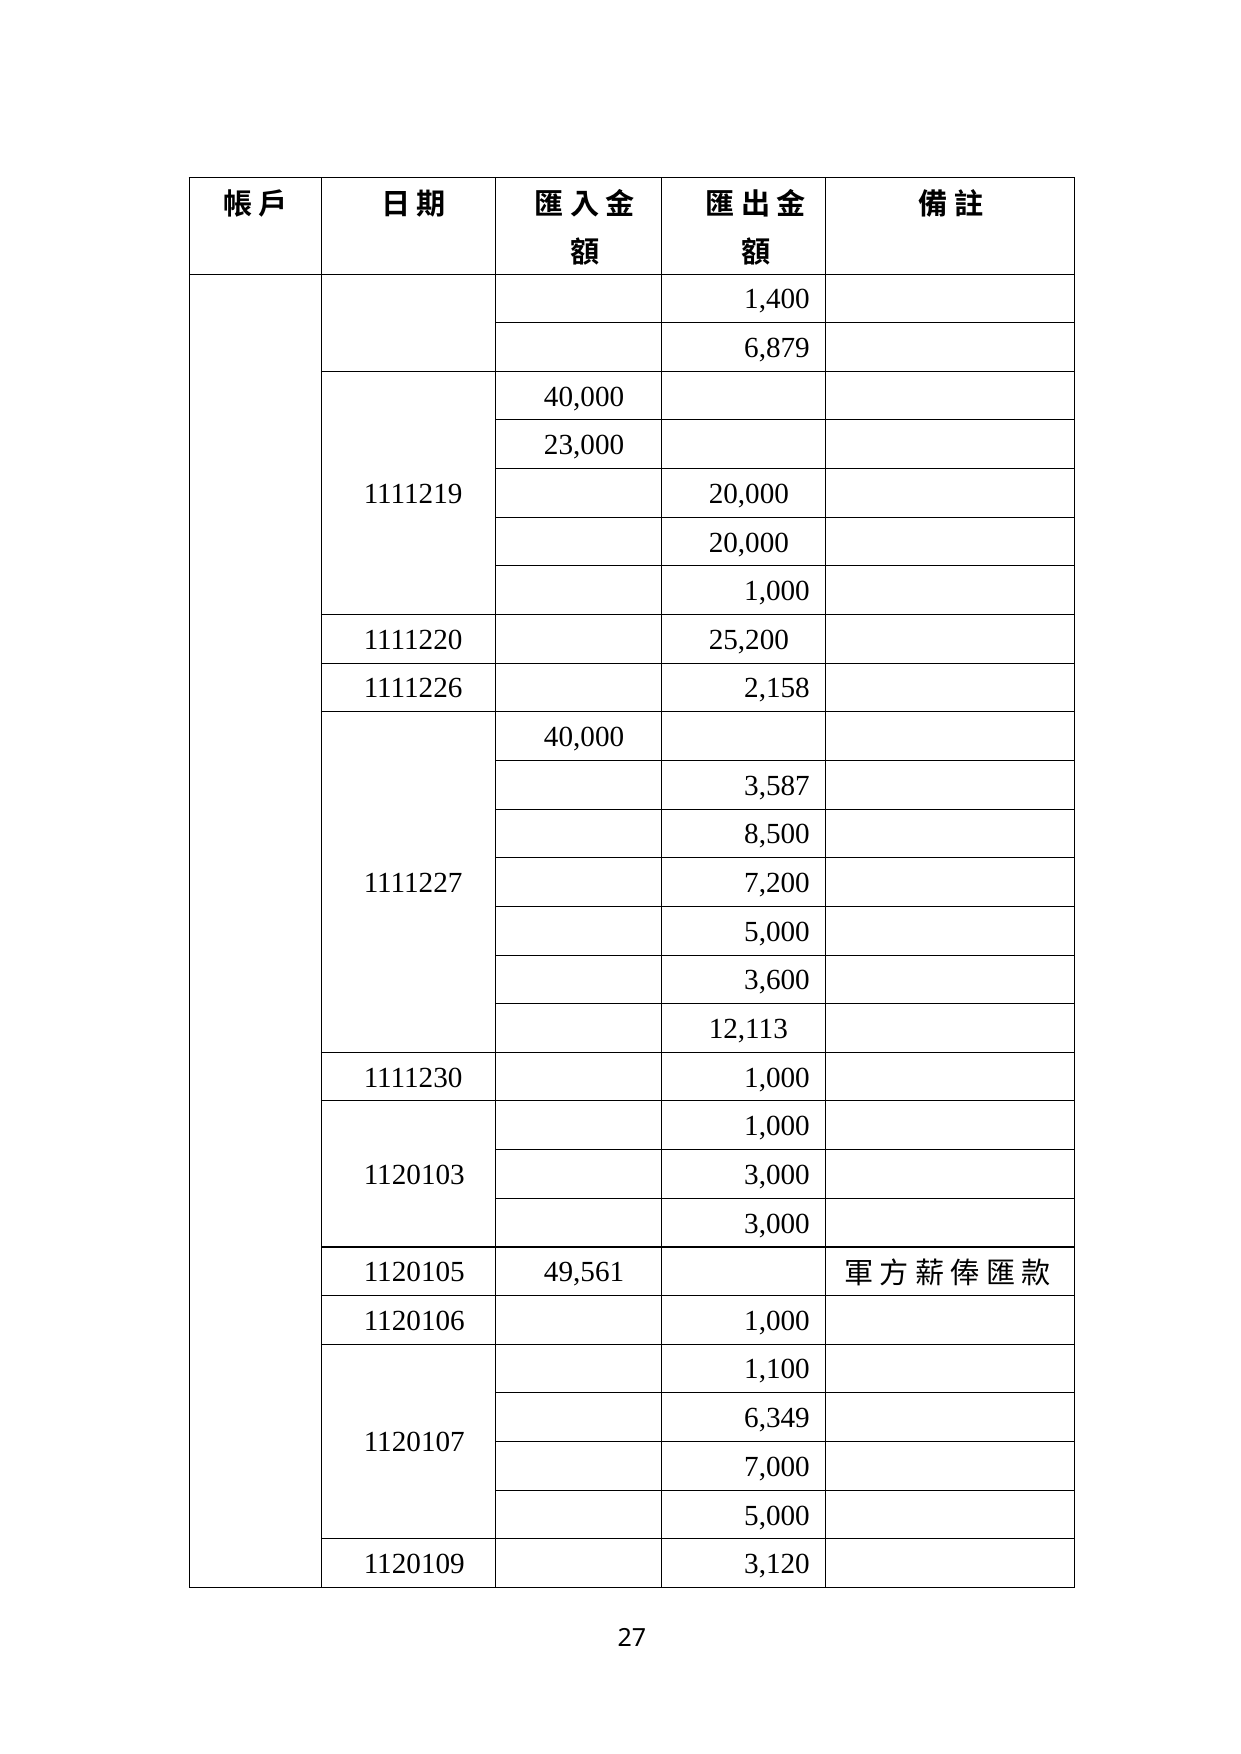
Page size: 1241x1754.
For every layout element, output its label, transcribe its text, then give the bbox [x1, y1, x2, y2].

table_cell [826, 858, 1074, 906]
table_cell 1,000 [662, 1053, 825, 1100]
table_cell 軍方薪俸匯款 [826, 1248, 1074, 1295]
table_cell [826, 1393, 1074, 1441]
table_cell [826, 1442, 1074, 1489]
table_cell 1111227 [322, 712, 495, 1052]
table_cell [496, 1150, 661, 1198]
table_cell 1,000 [662, 566, 825, 614]
table_cell 1120105 [322, 1248, 495, 1295]
table_cell [496, 858, 661, 906]
table_cell [496, 1199, 661, 1246]
table_cell [496, 1491, 661, 1538]
table_cell [826, 1101, 1074, 1149]
table_cell [496, 664, 661, 711]
table_cell [826, 323, 1074, 371]
table_cell 3,587 [662, 761, 825, 808]
table_cell 1111219 [322, 372, 495, 614]
table_cell [496, 1101, 661, 1149]
table_cell 20,000 [662, 518, 825, 565]
table_cell 7,000 [662, 1442, 825, 1489]
table_cell [496, 518, 661, 565]
table_cell [496, 1004, 661, 1052]
table_cell [496, 323, 661, 371]
table_cell [496, 907, 661, 954]
table_cell 49,561 [496, 1248, 661, 1295]
table_cell [496, 810, 661, 857]
table_cell 3,000 [662, 1150, 825, 1198]
table_cell 7,200 [662, 858, 825, 906]
table_cell 1111230 [322, 1053, 495, 1100]
table_cell 20,000 [662, 469, 825, 517]
table_cell 8,500 [662, 810, 825, 857]
table_cell [826, 1150, 1074, 1198]
table_cell [826, 420, 1074, 468]
table_cell 25,200 [662, 615, 825, 663]
table_cell [496, 1296, 661, 1344]
table_cell [826, 518, 1074, 565]
table_cell [826, 810, 1074, 857]
table_cell 1,000 [662, 1101, 825, 1149]
table_cell [826, 1053, 1074, 1100]
table_cell [826, 1345, 1074, 1392]
table_cell 1111220 [322, 615, 495, 663]
table_cell [826, 956, 1074, 1003]
table_cell 40,000 [496, 372, 661, 419]
table_cell [826, 615, 1074, 663]
table_cell [496, 1393, 661, 1441]
table_cell [662, 1248, 825, 1295]
table_cell 3,000 [662, 1199, 825, 1246]
table_cell 6,879 [662, 323, 825, 371]
table_cell 1120107 [322, 1345, 495, 1538]
table_cell [826, 275, 1074, 322]
table_cell 1,100 [662, 1345, 825, 1392]
table_cell [826, 1199, 1074, 1246]
table_cell [826, 566, 1074, 614]
table_cell [496, 1539, 661, 1587]
table_cell 40,000 [496, 712, 661, 760]
table_cell 2,158 [662, 664, 825, 711]
table_cell 3,120 [662, 1539, 825, 1587]
table_cell [496, 1345, 661, 1392]
table_cell 12,113 [662, 1004, 825, 1052]
table_cell 1111226 [322, 664, 495, 711]
table_cell 5,000 [662, 907, 825, 954]
table_header 匯出金額 [662, 178, 825, 273]
table_cell [826, 712, 1074, 760]
table_cell [826, 469, 1074, 517]
table_cell 3,600 [662, 956, 825, 1003]
table_cell 23,000 [496, 420, 661, 468]
table_cell [496, 1053, 661, 1100]
table_cell 1120109 [322, 1539, 495, 1587]
table_cell [496, 275, 661, 322]
table_cell [826, 664, 1074, 711]
table_cell [662, 372, 825, 419]
table_header 備註 [826, 178, 1074, 273]
table_header 帳戶 [190, 178, 321, 273]
table_cell [496, 469, 661, 517]
table_cell [826, 1491, 1074, 1538]
table_cell 1120106 [322, 1296, 495, 1344]
table_cell [826, 1004, 1074, 1052]
table_cell [662, 420, 825, 468]
table_cell [826, 372, 1074, 419]
table_cell 6,349 [662, 1393, 825, 1441]
table_cell 1120103 [322, 1101, 495, 1246]
table_cell [662, 712, 825, 760]
table_cell [496, 956, 661, 1003]
table_header 日期 [322, 178, 495, 273]
table_cell [496, 566, 661, 614]
table_cell [496, 615, 661, 663]
table_cell 1,400 [662, 275, 825, 322]
table_cell [826, 1539, 1074, 1587]
table_cell [826, 1296, 1074, 1344]
table_cell [826, 761, 1074, 808]
table_header 匯入金額 [496, 178, 661, 273]
table_cell [496, 761, 661, 808]
table_cell [826, 907, 1074, 954]
table_cell [496, 1442, 661, 1489]
table_cell 1,000 [662, 1296, 825, 1344]
table_cell 5,000 [662, 1491, 825, 1538]
